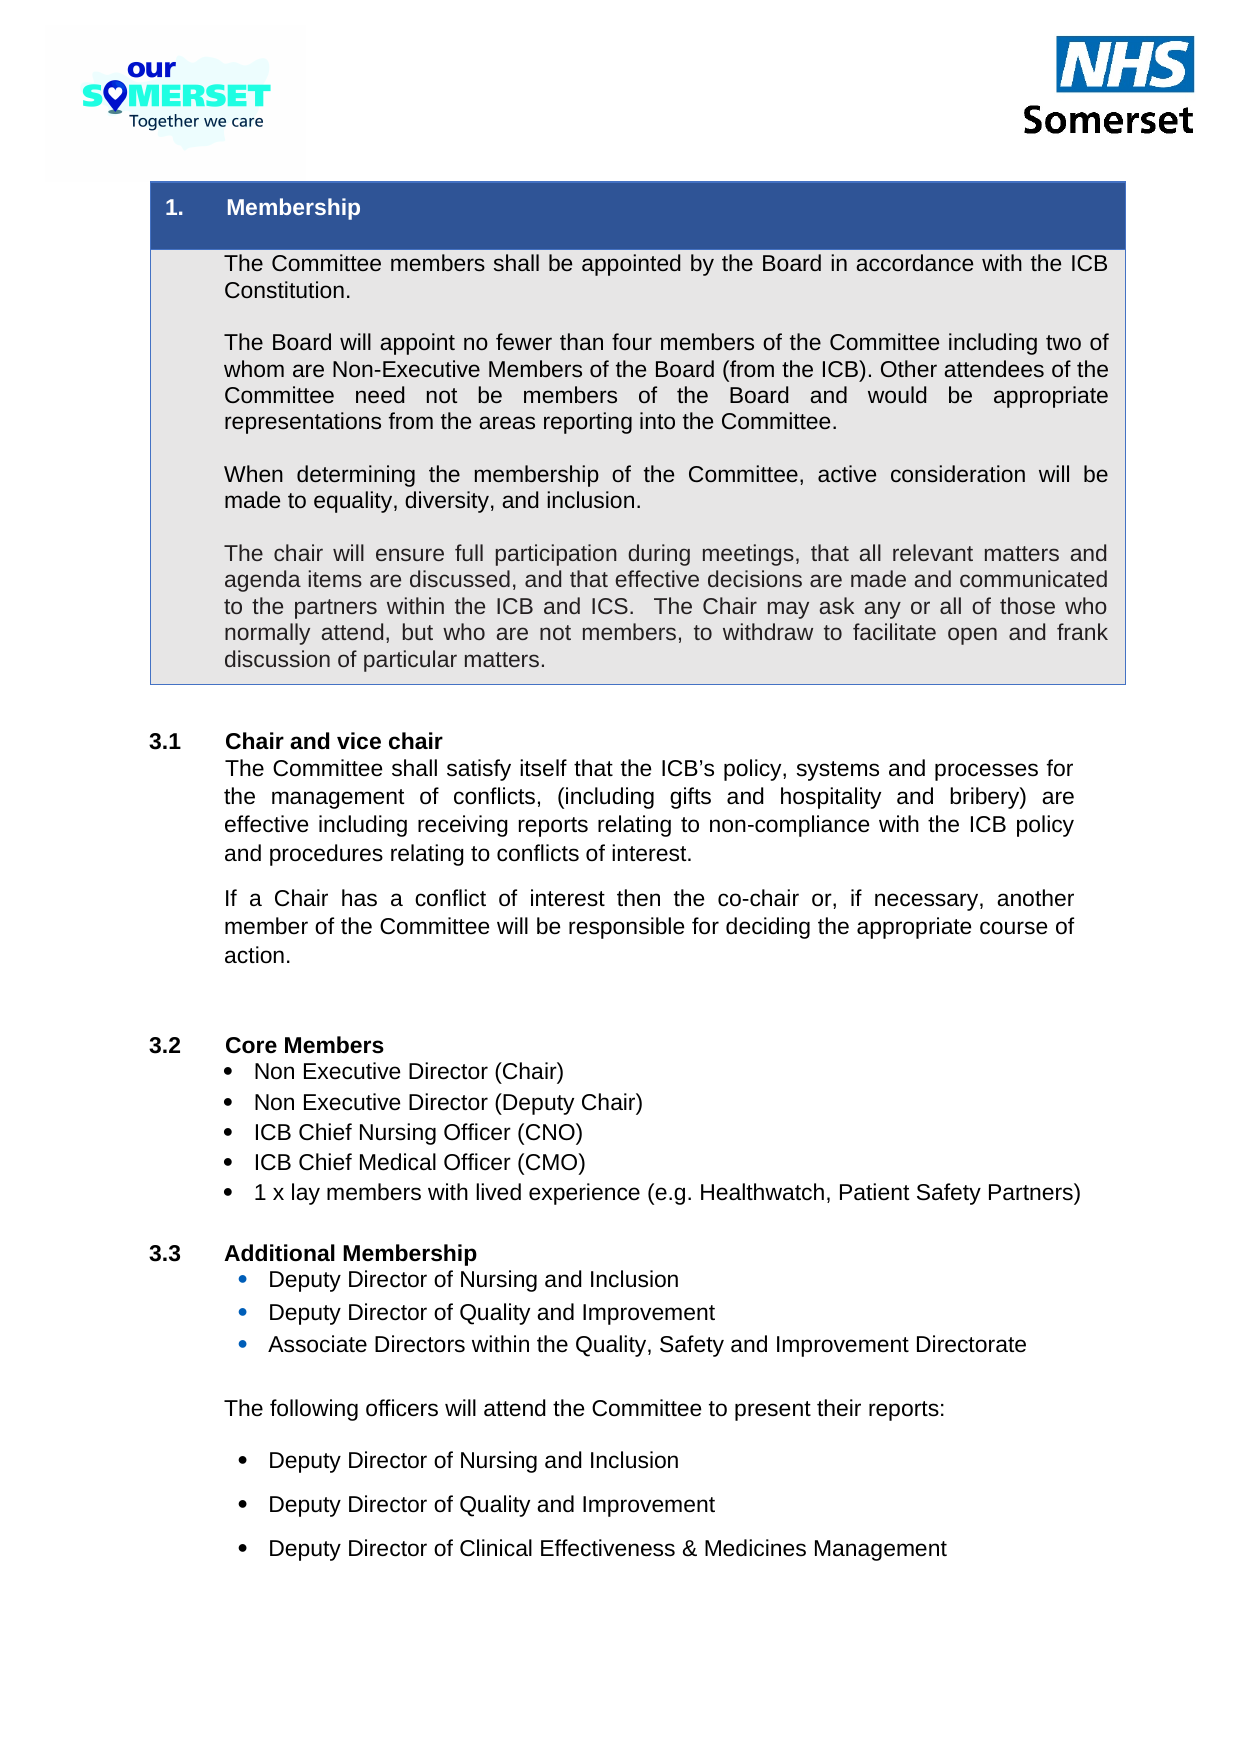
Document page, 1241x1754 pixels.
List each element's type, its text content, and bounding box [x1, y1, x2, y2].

picture [671, 12, 1215, 153]
list 1 x lay members with lived experience (e.g. Healthwatch, Patient Safety Partners) [224, 1179, 1090, 1206]
list ICB Chief Medical Officer (CMO) [224, 1149, 1090, 1175]
list Chair and vice chair [149, 728, 1090, 754]
list Additional Membership [149, 1239, 1090, 1266]
table_cell The Committee members shall be appointed by the Board in accordance with the ICB Constitution. The Board will appoint no fewer than four members of the Committee including two of whom are Non-Executive Members of the Board (from the ICB). Other attendees of the Committee need not be members of the Board and would be appropriate representations from the areas reporting into the Committee. When determining the membership of the Committee, active consideration will be made to equality, diversity, and inclusion. The chair will ensure full participation during meetings, that all relevant matters and agenda items are discussed, and that effective decisions are made and communicated to the partners within the ICB and ICS. The Chair may ask any or all of those who normally attend, but who are not members, to withdraw to facilitate open and frank discussion of particular matters. [151, 250, 1125, 684]
list Non Executive Director (Chair) [224, 1058, 1090, 1085]
list Deputy Director of Quality and Improvement [238, 1480, 1090, 1517]
table_header Membership [151, 183, 1125, 249]
list Deputy Director of Nursing and Inclusion [238, 1266, 1090, 1292]
list Deputy Director of Clinical Effectiveness & Medicines Management [238, 1524, 1090, 1561]
list Deputy Director of Nursing and Inclusion [238, 1436, 1090, 1474]
text If a Chair has a conflict of interest then the co-chair or, if necessary, another member of the Committee will be responsible for deciding the appropriate course of action. [224, 885, 1075, 968]
picture [45, 25, 306, 182]
list Associate Directors within the Quality, Safety and Improvement Directorate [238, 1331, 1090, 1357]
list Deputy Director of Quality and Improvement [238, 1298, 1090, 1325]
list ICB Chief Nursing Officer (CNO) [224, 1119, 1090, 1145]
text The following officers will attend the Committee to present their reports: [224, 1395, 1090, 1422]
list Core Members [149, 1032, 1090, 1058]
list Non Executive Director (Deputy Chair) [224, 1088, 1090, 1115]
text The Committee shall satisfy itself that the ICB’s policy, systems and processes for the management of conflicts, (including gifts and hospitality and bribery) are effective including receiving reports relating to non-compliance with the ICB policy and procedures relating to conflicts of interest. [224, 754, 1075, 866]
